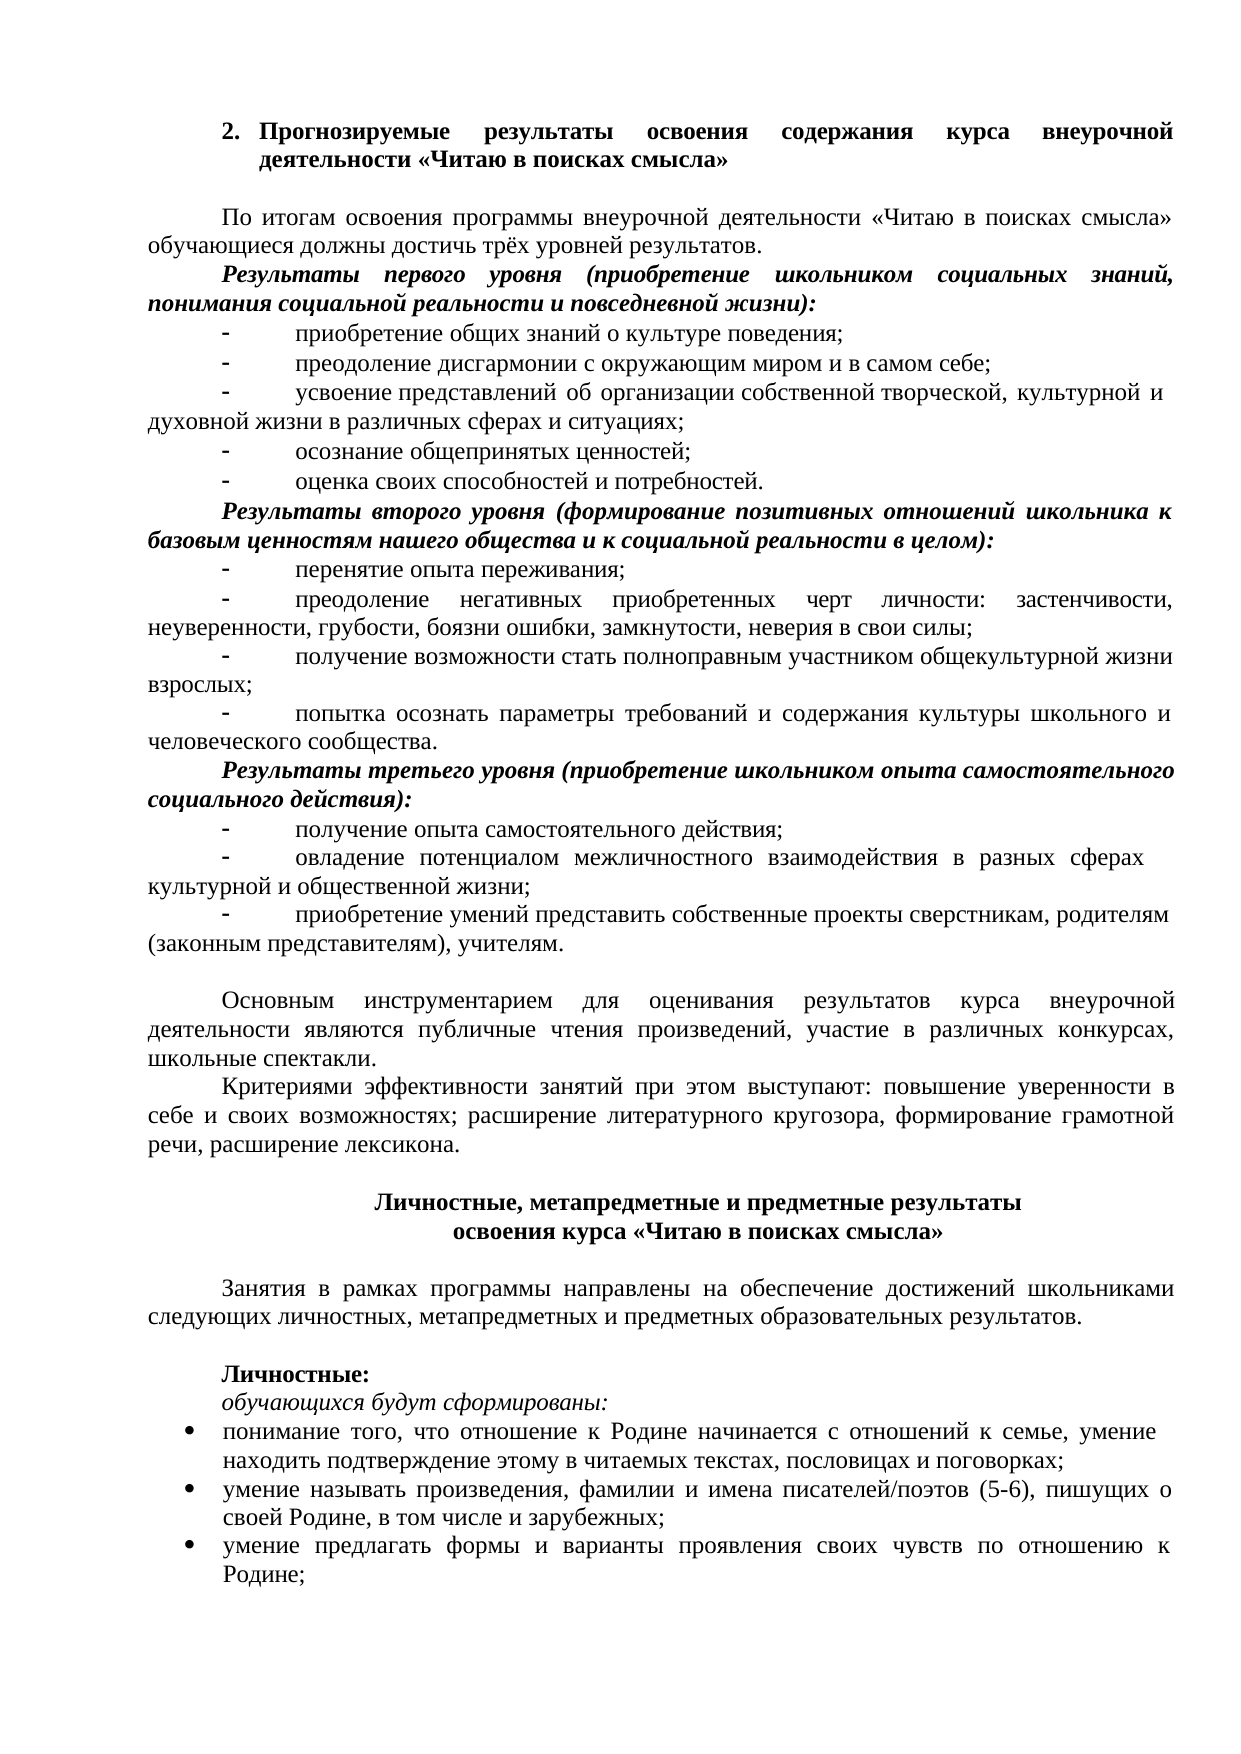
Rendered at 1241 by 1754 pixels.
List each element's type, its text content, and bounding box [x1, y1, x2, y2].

list преодоление негативных приобретенных черт личности: застенчивости, неуверенности, грубости, боязни ошибки, замкнутости, неверия в свои силы; [148, 584, 1175, 641]
list приобретение общих знаний о культуре поведения; [221, 317, 1207, 347]
list умение называть произведения, фамилии и имена писателей/поэтов (5-6), пишущих о своей Родине, в том числе и зарубежных; [185, 1474, 1176, 1531]
list получение возможности стать полноправным участником общекультурной жизни взрослых; [148, 642, 1176, 698]
list осознание общепринятых ценностей; [221, 435, 1207, 465]
list преодоление дисгармонии с окружающим миром и в самом себе; [221, 347, 1207, 378]
text Критериями эффективности занятий при этом выступают: повышение уверенности в себе и своих возможностях; расширение литературного кругозора, формирование грамотной речи, расширение лексикона. [148, 1071, 1176, 1158]
text Результаты первого уровня (приобретение школьником социальных знаний, понимания социальной реальности и повседневной жизни): [148, 259, 1176, 317]
text По итогам освоения программы внеурочной деятельности «Читаю в поисках смысла» обучающиеся должны достичь трёх уровней результатов. [148, 202, 1207, 259]
list приобретение умений представить собственные проекты сверстникам, родителям (законным представителям), учителям. [148, 900, 1176, 956]
text Личностные, метапредметные и предметные результаты освоения курса «Читаю в поисках смысла» [374, 1187, 1119, 1244]
list оценка своих способностей и потребностей. [221, 465, 1207, 496]
text Личностные: [221, 1359, 1207, 1388]
list понимание того, что отношение к Родине начинается с отношений к семье, умение находить подтверждение этому в читаемых текстах, пословицах и поговорках; [185, 1417, 1176, 1473]
list усвоение представлений об организации собственной творческой, культурной и духовной жизни в различных сферах и ситуациях; [148, 378, 1176, 434]
list умение предлагать формы и варианты проявления своих чувств по отношению к Родине; [185, 1531, 1176, 1588]
text Занятия в рамках программы направлены на обеспечение достижений школьниками следующих личностных, метапредметных и предметных образовательных результатов. [148, 1273, 1176, 1330]
text Результаты третьего уровня (приобретение школьником опыта самостоятельного социального действия): [148, 755, 1207, 813]
list Прогнозируемые результаты освоения содержания курса внеурочной деятельности «Читаю в поисках смысла» [221, 116, 1176, 173]
list получение опыта самостоятельного действия; [221, 813, 1207, 843]
list попытка осознать параметры требований и содержания культуры школьного и человеческого сообщества. [148, 698, 1176, 755]
text Основным инструментарием для оценивания результатов курса внеурочной деятельности являются публичные чтения произведений, участие в различных конкурсах, школьные спектакли. [148, 985, 1176, 1071]
list перенятие опыта переживания; [221, 553, 1207, 584]
text обучающихся будут сформированы: [221, 1388, 1207, 1417]
list овладение потенциалом межличностного взаимодействия в разных сферах культурной и общественной жизни; [148, 843, 1176, 900]
text Результаты второго уровня (формирование позитивных отношений школьника к базовым ценностям нашего общества и к социальной реальности в целом): [148, 496, 1207, 553]
